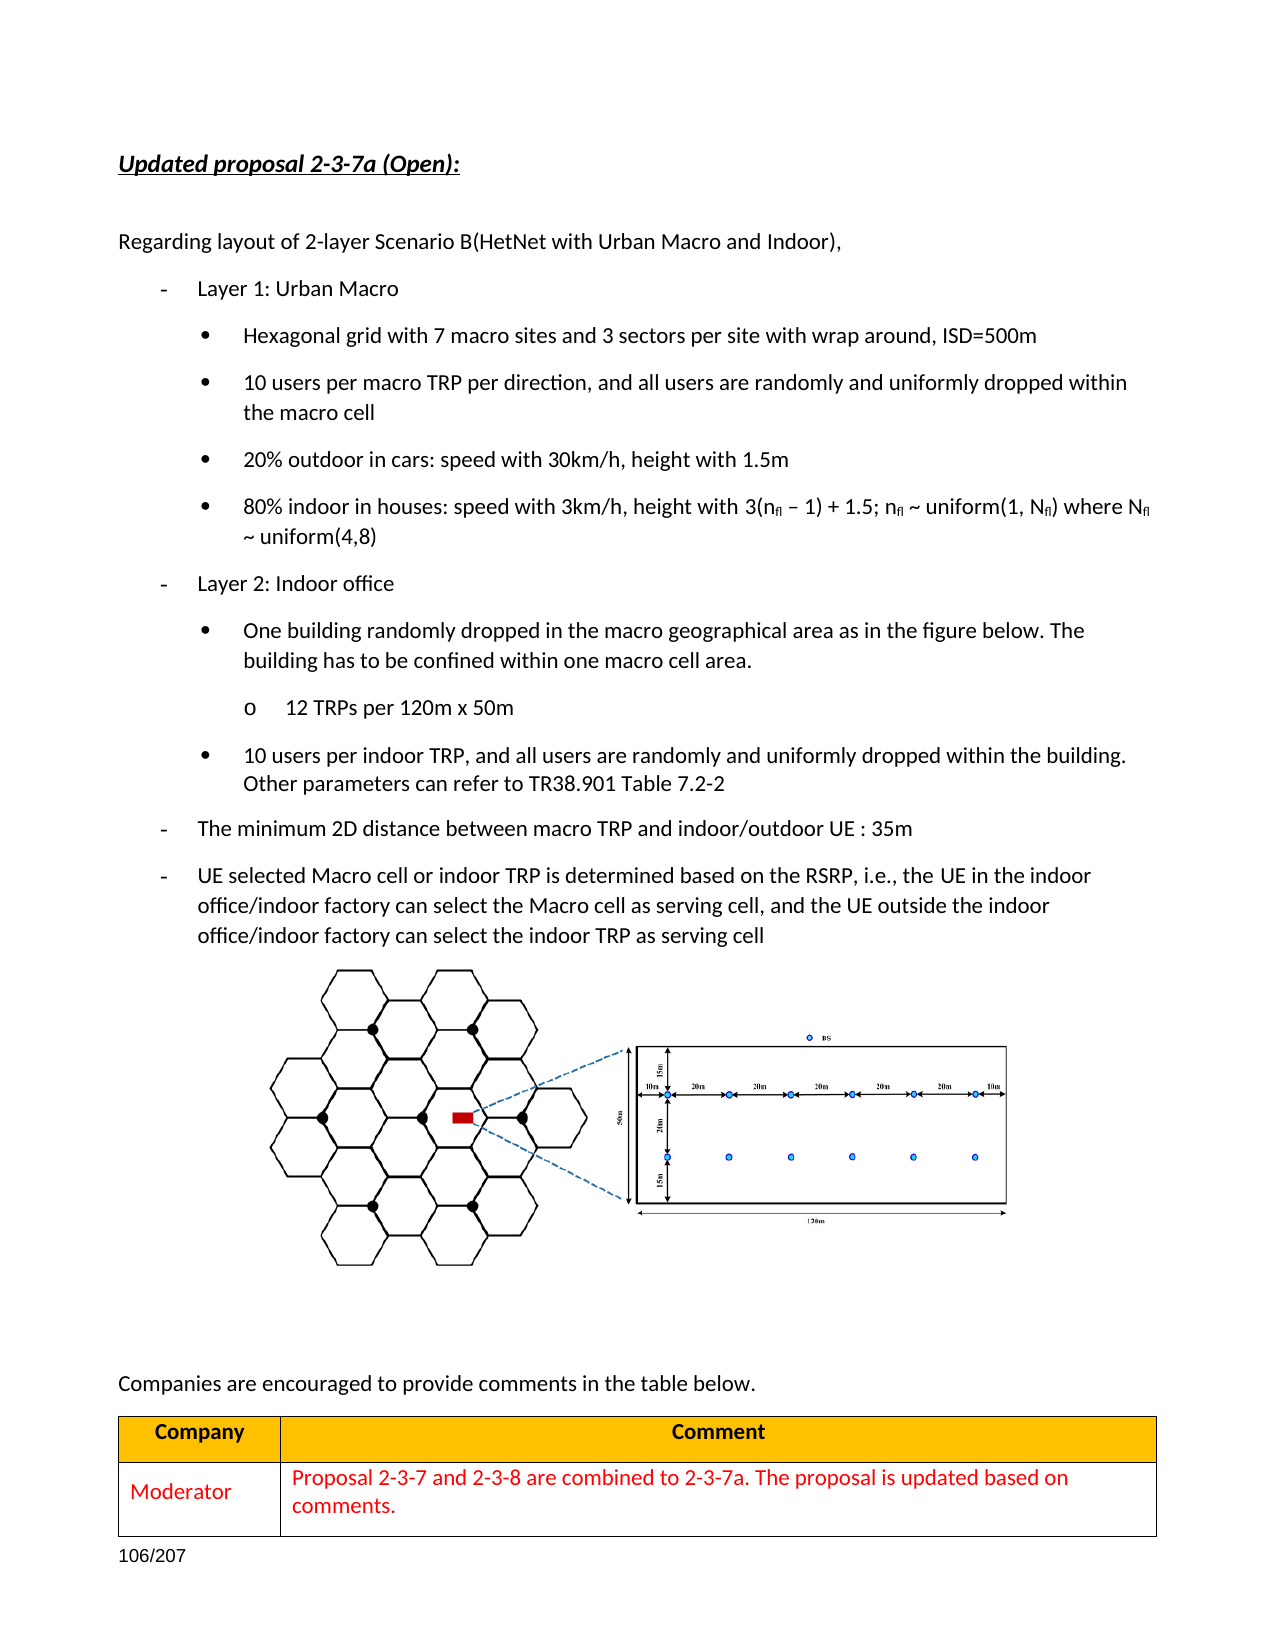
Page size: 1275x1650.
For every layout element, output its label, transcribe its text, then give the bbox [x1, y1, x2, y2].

list 20% outdoor in cars: speed with 30km/h, height with 1.5m [201, 445, 1157, 473]
list Hexagonal grid with 7 macro sites and 3 sectors per site with wrap around, ISD=500m [201, 321, 1157, 349]
list 80% indoor in houses: speed with 3km/h, height with 3(nfl – 1) + 1.5; nfl ~ uniform(1, Nfl) where Nfl ~ uniform(4,8) [201, 492, 1157, 550]
list The minimum 2D distance between macro TRP and indoor/outdoor UE : 35m [160, 814, 1157, 842]
picture [268, 968, 1007, 1266]
list 10 users per indoor TRP, and all users are randomly and uniformly dropped within the building. Other parameters can refer to TR38.901 Table 7.2-2 [201, 741, 1157, 797]
text Companies are encouraged to provide comments in the table below. [118, 1369, 1157, 1397]
subtitle Updated proposal 2-3-7a (Open): [118, 148, 1157, 178]
table_header Company [119, 1417, 280, 1462]
list Layer 2: Indoor office [160, 569, 1157, 597]
list 12 TRPs per 120m x 50m [243, 693, 1157, 722]
table_header Comment [281, 1417, 1156, 1462]
table_cell Proposal 2-3-7 and 2-3-8 are combined to 2-3-7a. The proposal is updated based on comments. [281, 1463, 1156, 1536]
list One building randomly dropped in the macro geographical area as in the figure below. The building has to be confined within one macro cell area. [201, 616, 1157, 674]
text Regarding layout of 2-layer Scenario B(HetNet with Urban Macro and Indoor), [118, 227, 1157, 256]
list Layer 1: Urban Macro [160, 274, 1157, 302]
list UE selected Macro cell or indoor TRP is determined based on the RSRP, i.e., the UE in the indoor office/indoor factory can select the Macro cell as serving cell, and the UE outside the indoor office/indoor factory can select the indoor TRP as serving cell [160, 861, 1157, 949]
list 10 users per macro TRP per direction, and all users are randomly and uniformly dropped within the macro cell [201, 368, 1157, 426]
table_cell Moderator [119, 1463, 280, 1536]
